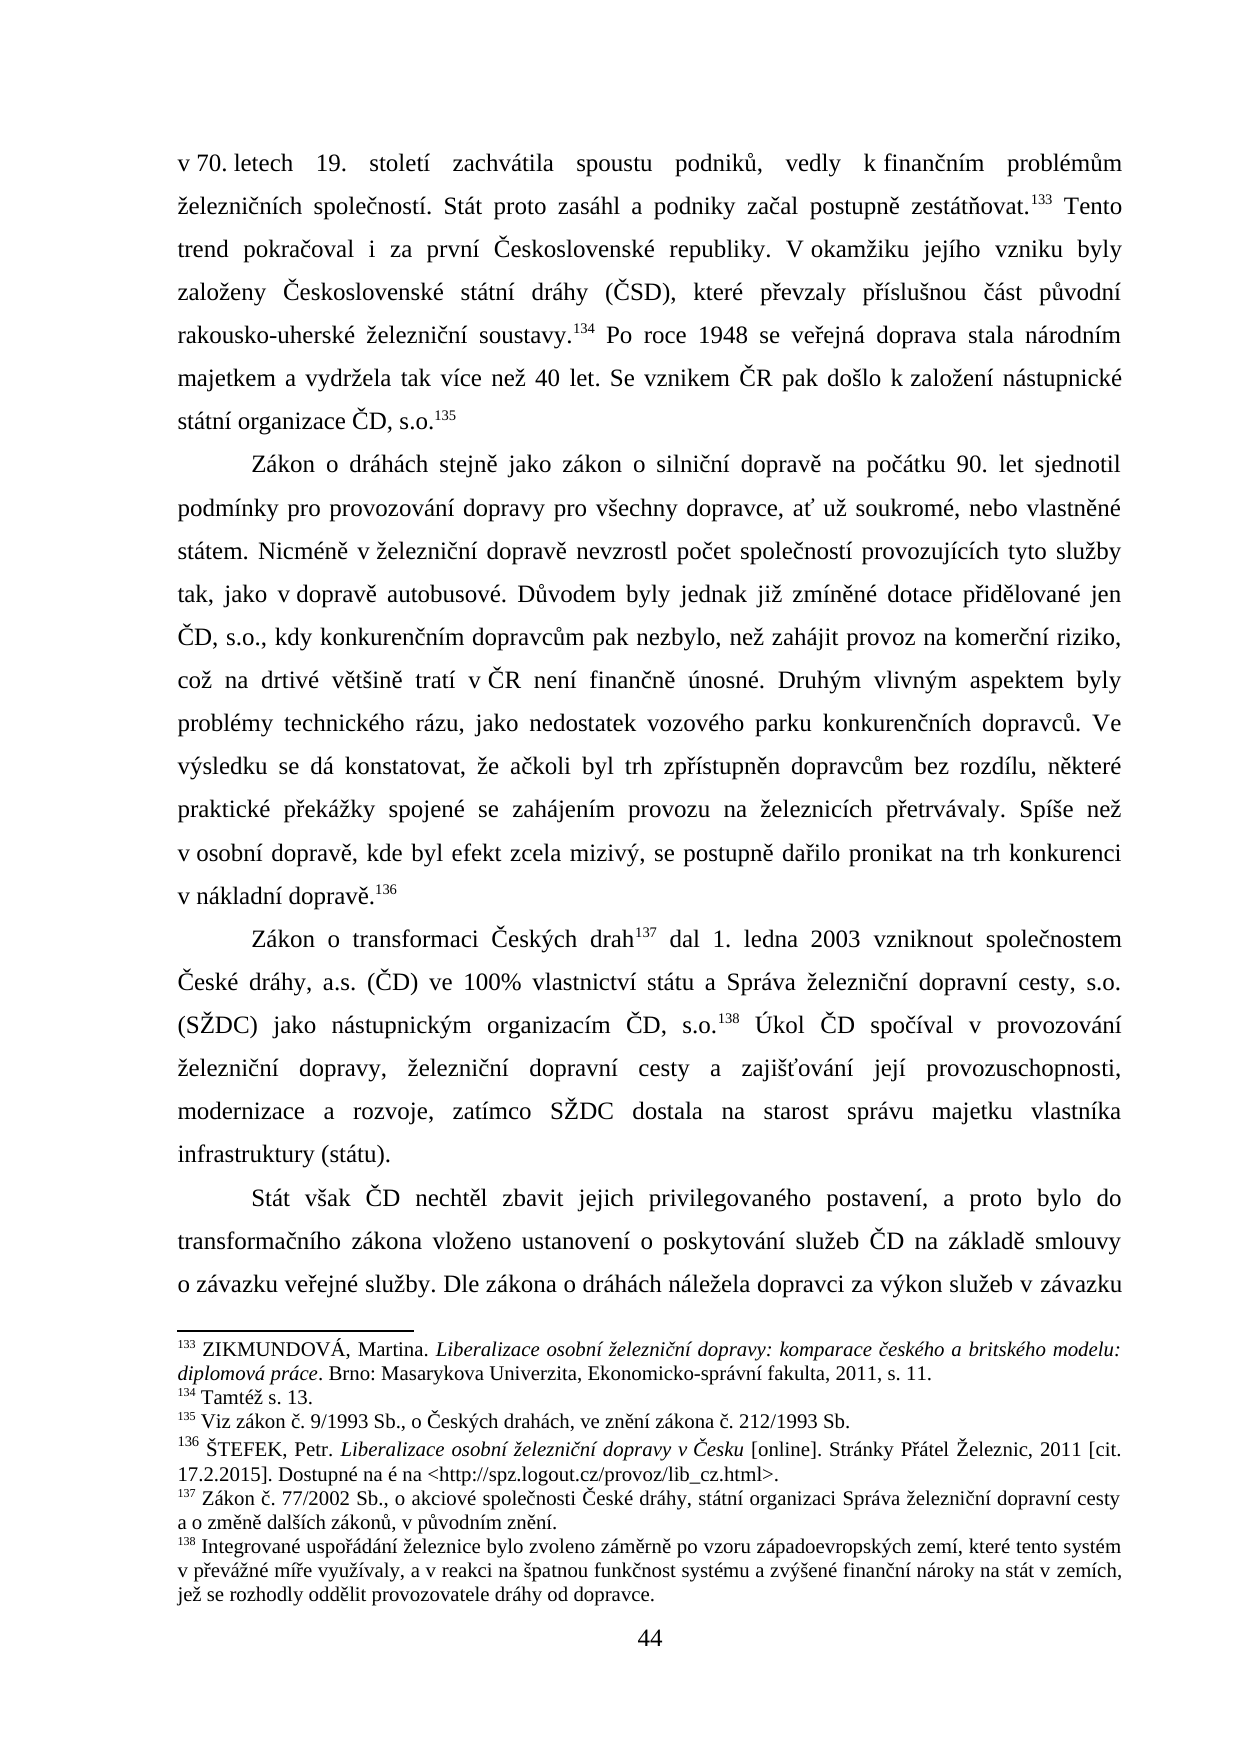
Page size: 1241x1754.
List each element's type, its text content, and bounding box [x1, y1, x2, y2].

text Zákon o transformaci Českých drah dal 1. ledna 2003 vzniknout společnostem České dráhy, a.s. (ČD) ve 100% vlastnictví státu a Správa železniční dopravní cesty, s.o. (SŽDC) jako nástupnickým organizacím ČD, s.o. Úkol ČD spočíval v provozování železniční dopravy, železniční dopravní cesty a zajišťování její provozuschopnosti, modernizace a rozvoje, zatímco SŽDC dostala na starost správu majetku vlastníka infrastruktury (státu). [177, 924, 1122, 1168]
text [177, 148, 1122, 435]
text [177, 1183, 1122, 1298]
text Zákon o dráhách stejně jako zákon o silniční dopravě na počátku 90. let sjednotil podmínky pro provozování dopravy pro všechny dopravce, ať už soukromé, nebo vlastněné státem. Nicméně v železniční dopravě nevzrostl počet společností provozujících tyto služby tak, jako v dopravě autobusové. Důvodem byly jednak již zmíněné dotace přidělované jen ČD, s.o., kdy konkurenčním dopravcům pak nezbylo, než zahájit provoz na komerční riziko, což na drtivé většině tratí v ČR není finančně únosné. Druhým vlivným aspektem byly problémy technického rázu, jako nedostatek vozového parku konkurenčních dopravců. Ve výsledku se dá konstatovat, že ačkoli byl trh zpřístupněn dopravcům bez rozdílu, některé praktické překážky spojené se zahájením provozu na železnicích přetrvávaly. Spíše než v osobní dopravě, kde byl efekt zcela mizivý, se postupně dařilo pronikat na trh konkurenci v nákladní dopravě. [177, 449, 1122, 909]
